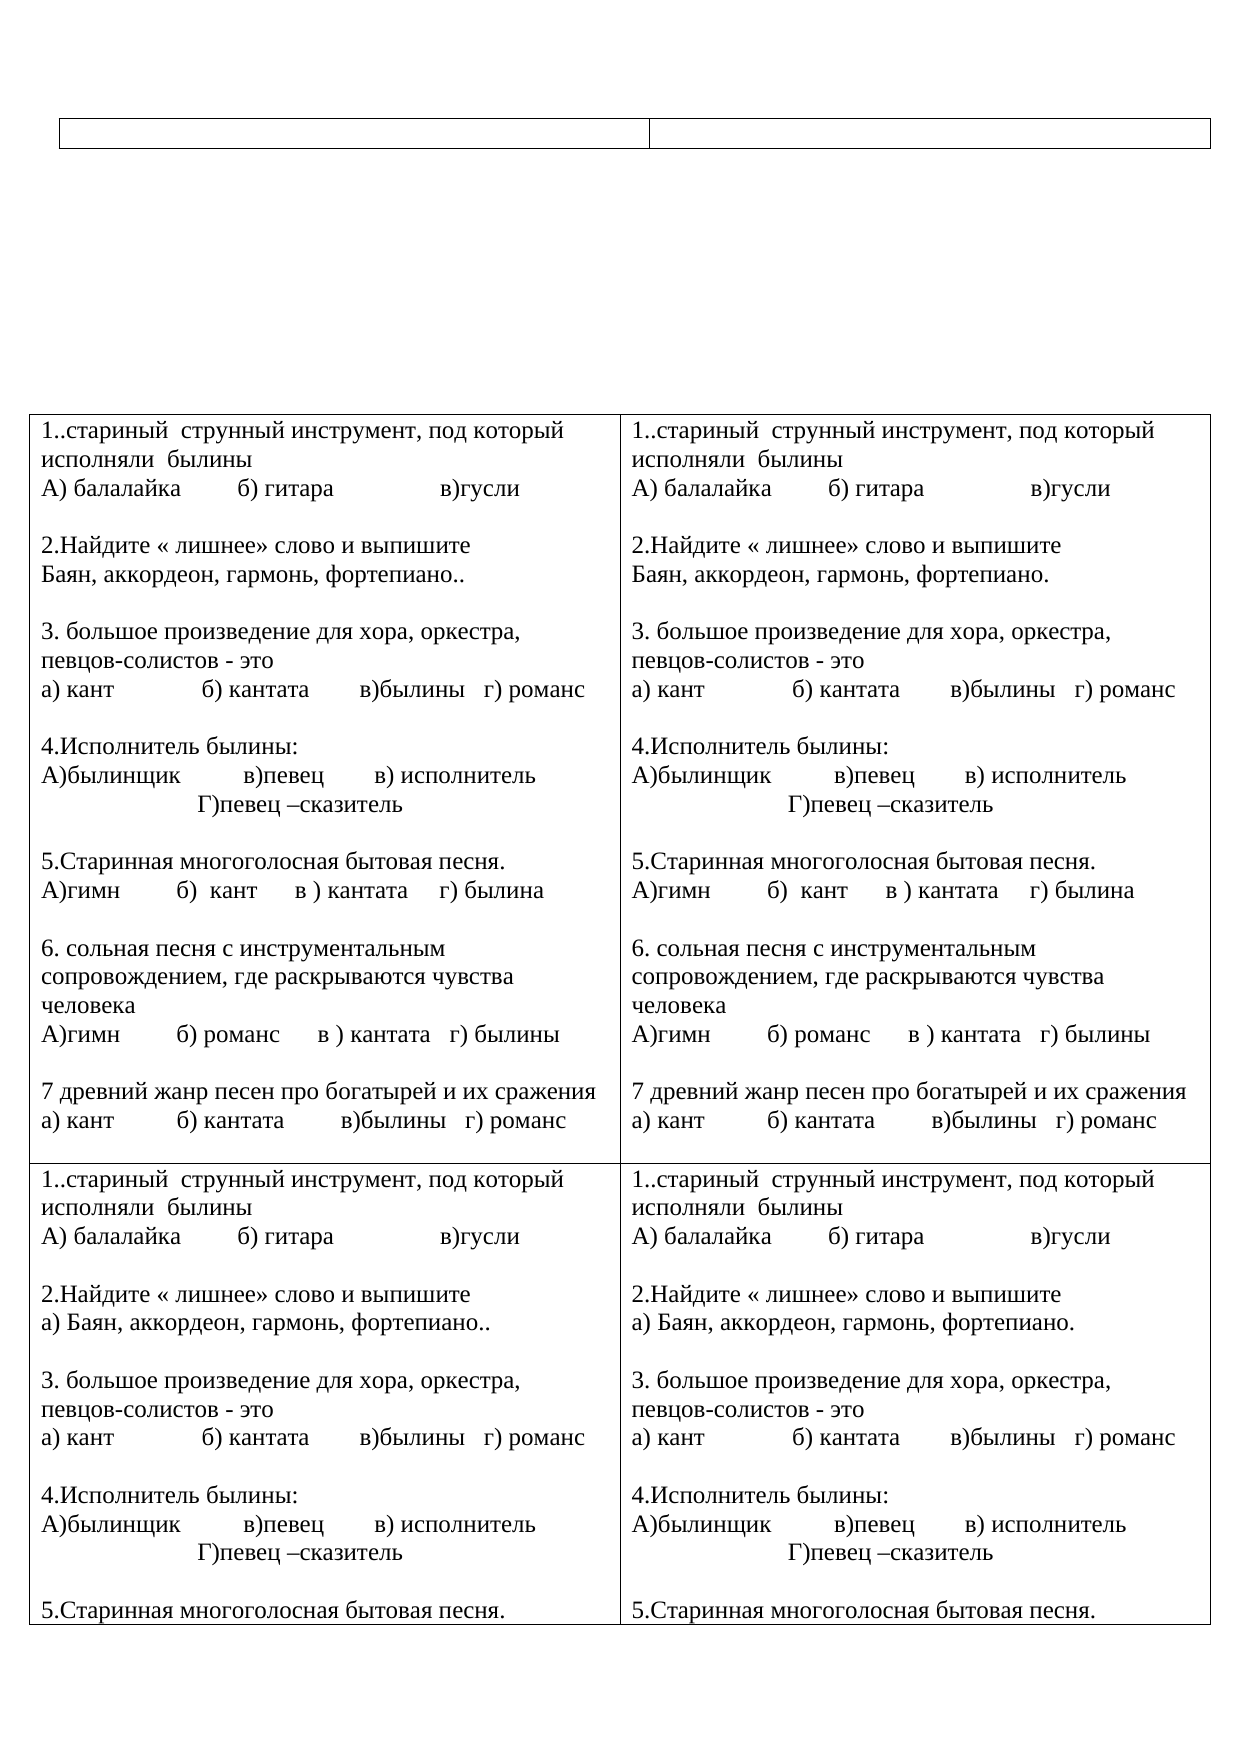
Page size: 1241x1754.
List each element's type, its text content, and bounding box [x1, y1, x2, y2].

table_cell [60, 119, 649, 148]
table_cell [650, 119, 1210, 148]
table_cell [621, 1164, 1210, 1624]
table_header 1..стариный струнный инструмент, под который исполняли былины А) балалайка б) гитара в)гусли 2.Найдите « лишнее» слово и выпишите Баян, аккордеон, гармонь, фортепиано. 3. большое произведение для хора, оркестра, певцов-солистов - это а) кант б) кантата в)былины г) романс 4.Исполнитель былины: А)былинщик в)певец в) исполнитель Г)певец –сказитель 5.Старинная многоголосная бытовая песня. А)гимн б) кант в ) кантата г) былина 6. сольная песня с инструментальным сопровождением, где раскрываются чувства человека А)гимн б) романс в ) кантата г) былины 7 древний жанр песен про богатырей и их сражения а) кант б) кантата в)былины г) романс [621, 415, 1210, 1163]
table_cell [30, 1164, 620, 1624]
table_header 1..стариный струнный инструмент, под который исполняли былины А) балалайка б) гитара в)гусли 2.Найдите « лишнее» слово и выпишите Баян, аккордеон, гармонь, фортепиано.. 3. большое произведение для хора, оркестра, певцов-солистов - это а) кант б) кантата в)былины г) романс 4.Исполнитель былины: А)былинщик в)певец в) исполнитель Г)певец –сказитель 5.Старинная многоголосная бытовая песня. А)гимн б) кант в ) кантата г) былина 6. сольная песня с инструментальным сопровождением, где раскрываются чувства человека А)гимн б) романс в ) кантата г) былины 7 древний жанр песен про богатырей и их сражения а) кант б) кантата в)былины г) романс [30, 415, 620, 1163]
